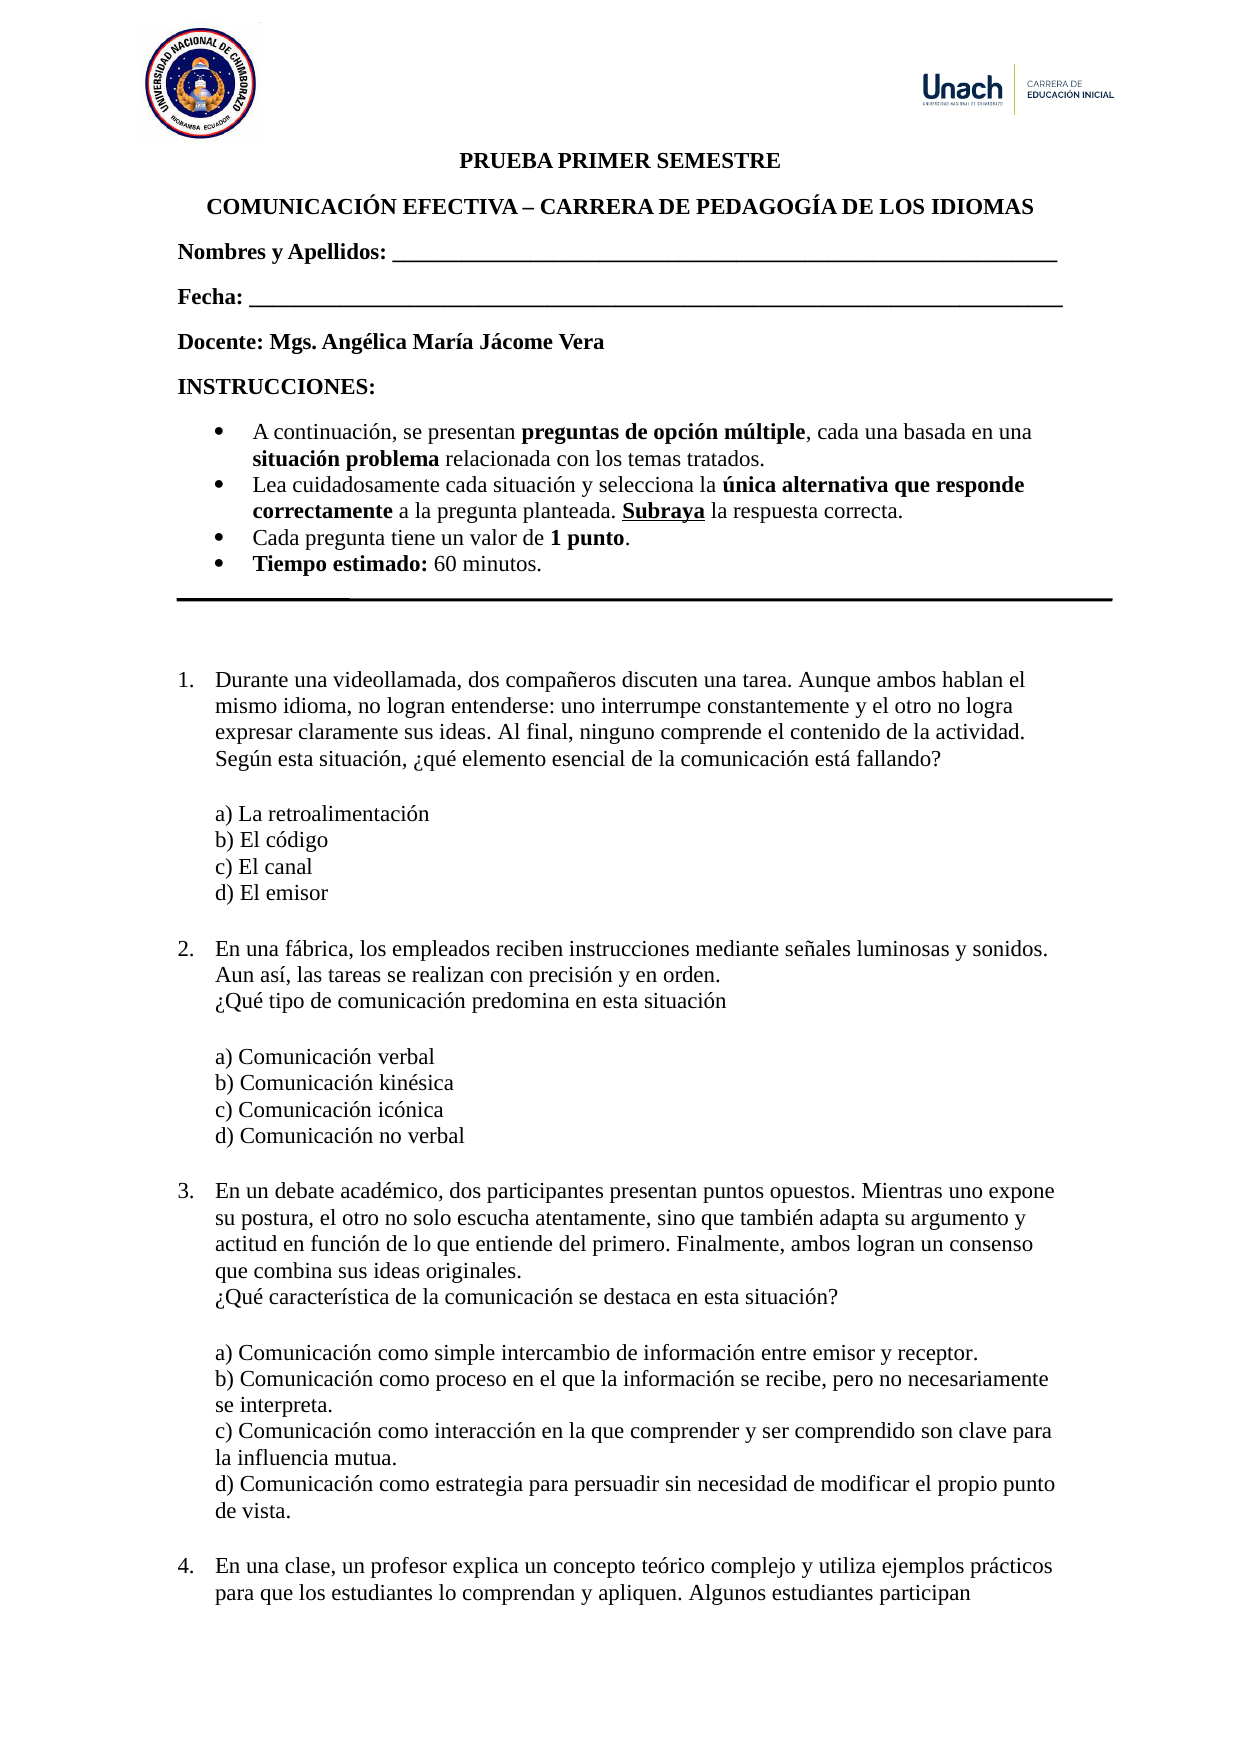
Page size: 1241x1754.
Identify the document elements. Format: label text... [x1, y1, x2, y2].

text INSTRUCCIONES: [177, 373, 1063, 399]
text Docente: Mgs. Angélica María Jácome Vera [177, 328, 1063, 354]
list En un debate académico, dos participantes presentan puntos opuestos. Mientras uno expone su postura, el otro no solo escucha atentamente, sino que también adapta su argumento y actitud en función de lo que entiende del primero. Finalmente, ambos logran un consenso que combina sus ideas originales. ¿Qué característica de la comunicación se destaca en esta situación? [177, 1178, 1063, 1309]
list Durante una videollamada, dos compañeros discuten una tarea. Aunque ambos hablan el mismo idioma, no logran entenderse: uno interrumpe constantemente y el otro no logra expresar claramente sus ideas. Al final, ninguno comprende el contenido de la actividad. Según esta situación, ¿qué elemento esencial de la comunicación está fallando? [177, 666, 1063, 771]
text COMUNICACIÓN EFECTIVA – CARRERA DE PEDAGOGÍA DE LOS IDIOMAS [177, 193, 1063, 219]
list Lea cuidadosamente cada situación y selecciona la única alternativa que responde correctamente a la pregunta planteada. Subraya la respuesta correcta. [215, 471, 1063, 524]
text PRUEBA PRIMER SEMESTRE [177, 148, 1063, 174]
text a) Comunicación como simple intercambio de información entre emisor y receptor. b) Comunicación como proceso en el que la información se recibe, pero no necesariamente se interpreta. c) Comunicación como interacción en la que comprender y ser comprendido son clave para la influencia mutua. d) Comunicación como estrategia para persuadir sin necesidad de modificar el propio punto de vista. [215, 1338, 1063, 1523]
picture [881, 34, 1156, 145]
list En una fábrica, los empleados reciben instrucciones mediante señales luminosas y sonidos. Aun así, las tareas se realizan con precisión y en orden. ¿Qué tipo de comunicación predomina en esta situación [177, 935, 1063, 1014]
list Cada pregunta tiene un valor de 1 punto. [215, 524, 1063, 550]
text a) Comunicación verbal b) Comunicación kinésica c) Comunicación icónica d) Comunicación no verbal [215, 1043, 1063, 1148]
list Tiempo estimado: 60 minutos. [215, 550, 1063, 576]
text a) La retroalimentación b) El código c) El canal d) El emisor [215, 800, 1063, 906]
text Fecha: _______________________________________________________________________ [177, 283, 1063, 309]
list A continuación, se presentan preguntas de opción múltiple, cada una basada en una situación problema relacionada con los temas tratados. [215, 418, 1063, 471]
picture [139, 22, 262, 145]
text Nombres y Apellidos: __________________________________________________________ [177, 238, 1063, 264]
